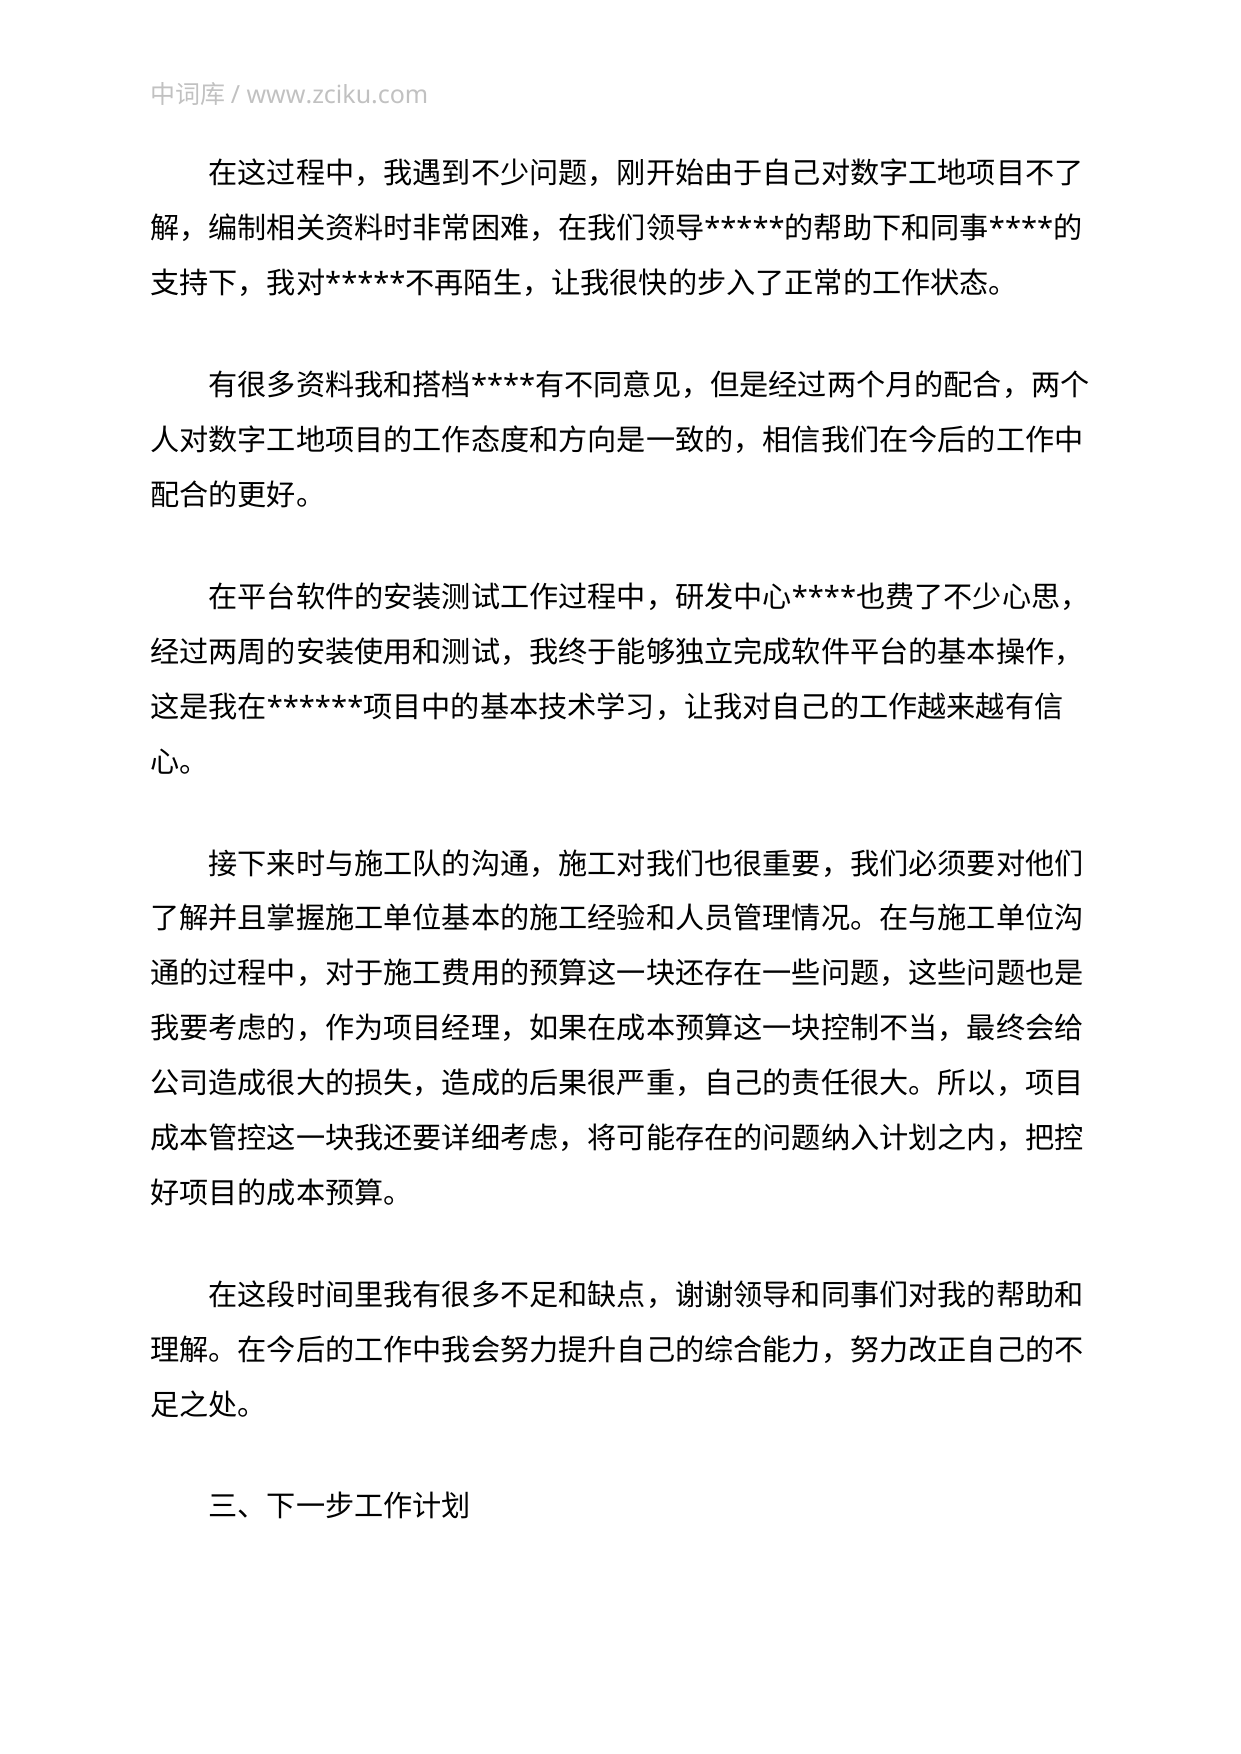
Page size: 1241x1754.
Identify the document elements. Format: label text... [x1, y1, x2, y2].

text 在平台软件的安装测试工作过程中，研发中心****也费了不少心思，经过两周的安装使用和测试，我终于能够独立完成软件平台的基本操作，这是我在******项目中的基本技术学习，让我对自己的工作越来越有信心。 [150, 573, 1090, 781]
text 三、下一步工作计划 [150, 1483, 1090, 1525]
text 接下来时与施工队的沟通，施工对我们也很重要，我们必须要对他们了解并且掌握施工单位基本的施工经验和人员管理情况。在与施工单位沟通的过程中，对于施工费用的预算这一块还存在一些问题，这些问题也是我要考虑的，作为项目经理，如果在成本预算这一块控制不当，最终会给公司造成很大的损失，造成的后果很严重，自己的责任很大。所以，项目成本管控这一块我还要详细考虑，将可能存在的问题纳入计划之内，把控好项目的成本预算。 [150, 840, 1090, 1212]
text 在这过程中，我遇到不少问题，刚开始由于自己对数字工地项目不了解，编制相关资料时非常困难，在我们领导*****的帮助下和同事****的支持下，我对*****不再陌生，让我很快的步入了正常的工作状态。 [150, 150, 1090, 302]
text 有很多资料我和搭档****有不同意见，但是经过两个月的配合，两个人对数字工地项目的工作态度和方向是一致的，相信我们在今后的工作中配合的更好。 [150, 362, 1090, 514]
text 在这段时间里我有很多不足和缺点，谢谢领导和同事们对我的帮助和理解。在今后的工作中我会努力提升自己的综合能力，努力改正自己的不足之处。 [150, 1271, 1090, 1423]
